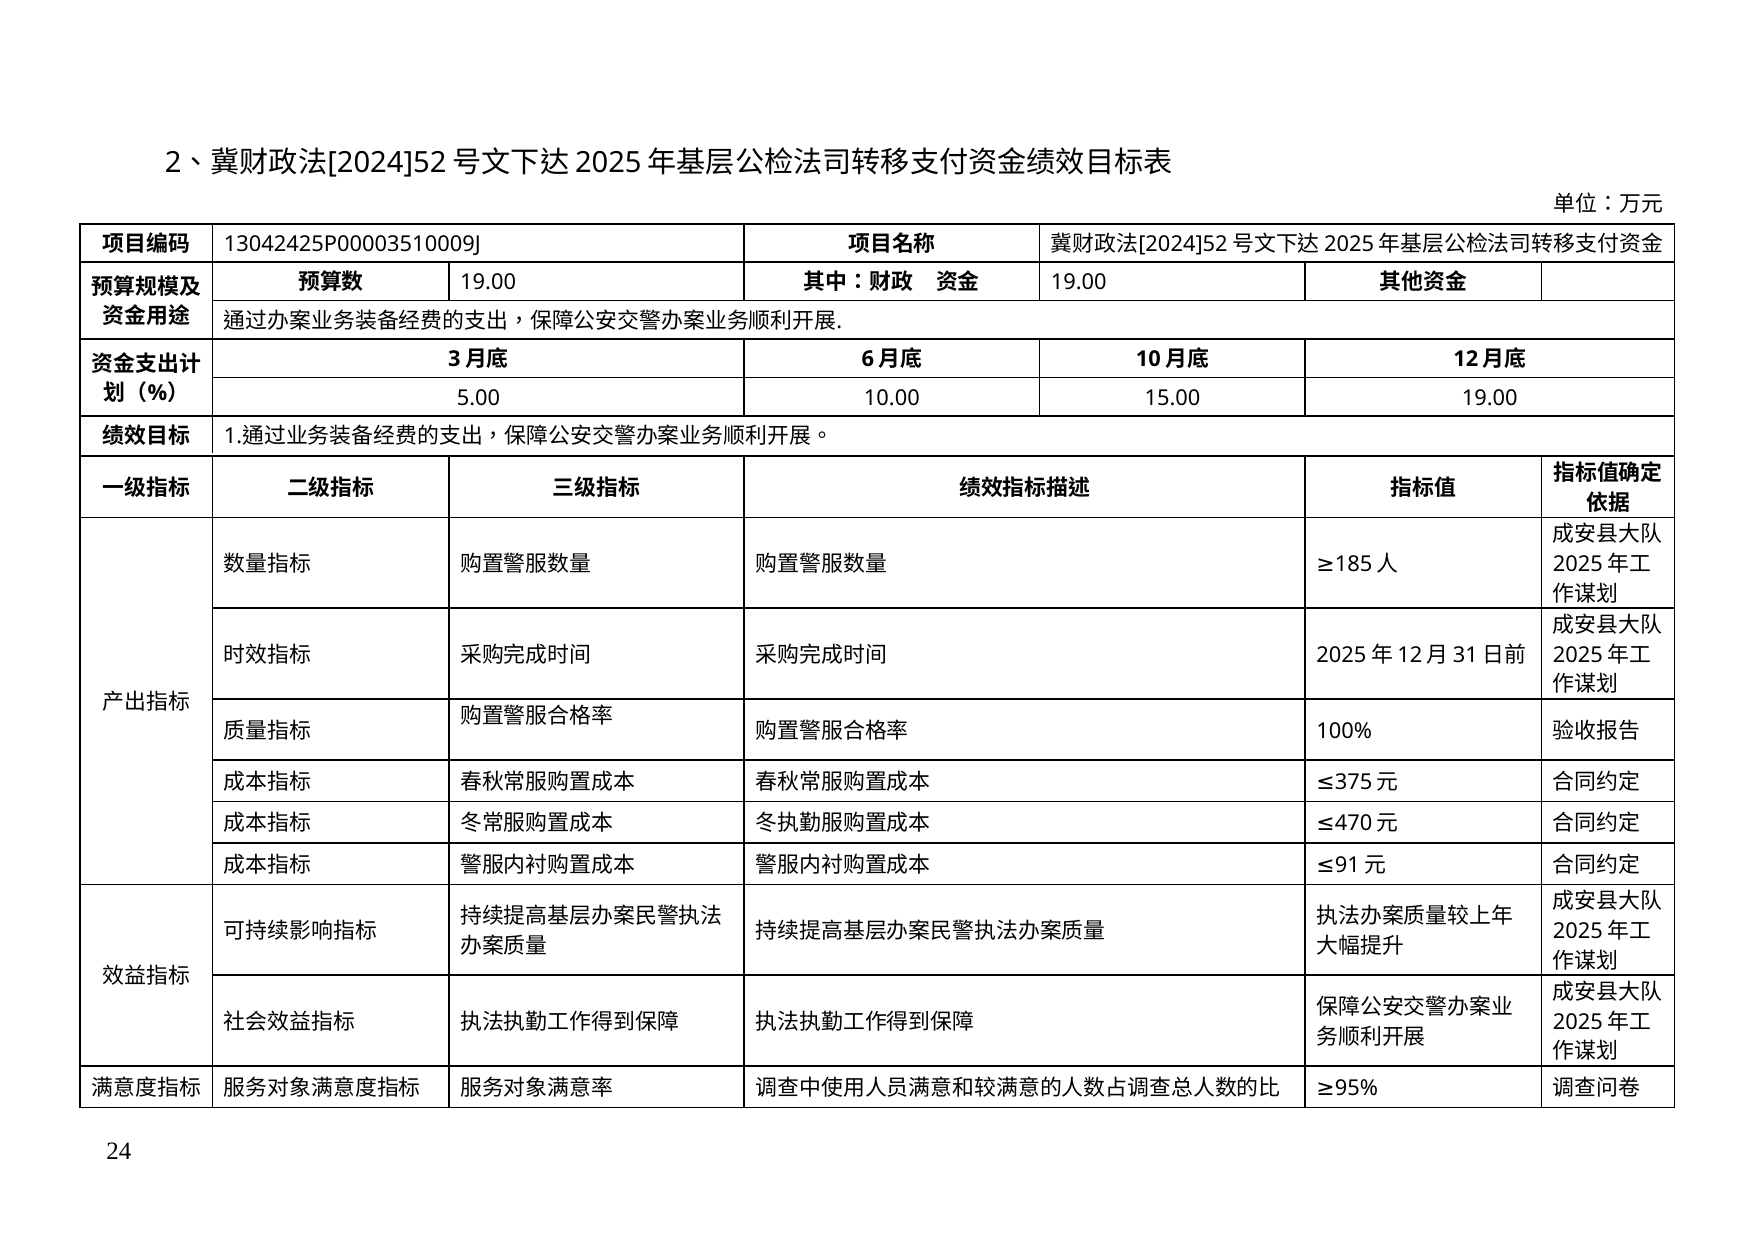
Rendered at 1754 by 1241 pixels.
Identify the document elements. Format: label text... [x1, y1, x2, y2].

table_cell 春秋常服购置成本 [450, 761, 743, 801]
table_cell 5.00 [213, 378, 743, 415]
table_cell 其他资金 [1306, 263, 1541, 300]
table_cell 项目编码 [81, 225, 212, 261]
table_cell 服务对象满意率 [450, 1067, 743, 1107]
table_cell 其中：财政 资金 [745, 263, 1039, 300]
table_cell 成安县大队2025年工作谋划 [1542, 885, 1674, 974]
table_cell 成本指标 [213, 844, 448, 883]
table_cell 10月底 [1040, 340, 1304, 377]
table_cell 购置警服数量 [450, 518, 743, 607]
table_cell 19.00 [1040, 263, 1304, 300]
table_header 绩效指标描述 [745, 457, 1304, 516]
table_header 二级指标 [213, 457, 448, 516]
table_header 指标值 [1306, 457, 1541, 516]
table_cell 效益指标 [81, 885, 212, 1065]
table_cell 资金支出计划（%） [81, 340, 212, 415]
table_cell 验收报告 [1542, 700, 1674, 759]
table_cell 持续提高基层办案民警执法办案质量 [745, 885, 1304, 974]
table_cell 通过办案业务装备经费的支出，保障公安交警办案业务顺利开展. [213, 301, 1674, 338]
table_cell 3月底 [213, 340, 743, 377]
table_header 单位：万元 [81, 183, 1674, 223]
table_cell 执法执勤工作得到保障 [450, 976, 743, 1065]
table_cell ≥95% [1306, 1067, 1541, 1107]
table_cell 12月底 [1306, 340, 1674, 377]
table_cell [1542, 263, 1674, 300]
table_cell 成安县大队2025年工作谋划 [1542, 976, 1674, 1065]
table_cell 质量指标 [213, 700, 448, 759]
table_cell 成本指标 [213, 802, 448, 842]
table_cell 绩效目标 [81, 417, 212, 453]
table_cell 购置警服合格率 [450, 700, 743, 759]
table_cell 数量指标 [213, 518, 448, 607]
table_cell 采购完成时间 [745, 609, 1304, 698]
table_cell 合同约定 [1542, 844, 1674, 883]
text 2、冀财政法[2024]52号文下达2025年基层公检法司转移支付资金绩效目标表 [106, 142, 1648, 181]
table_cell 警服内衬购置成本 [450, 844, 743, 883]
table_cell 6月底 [745, 340, 1039, 377]
table_cell 10.00 [745, 378, 1039, 415]
table_cell 时效指标 [213, 609, 448, 698]
table_cell 执法执勤工作得到保障 [745, 976, 1304, 1065]
table_cell 警服内衬购置成本 [745, 844, 1304, 883]
table_cell 可持续影响指标 [213, 885, 448, 974]
table_cell 成安县大队2025年工作谋划 [1542, 609, 1674, 698]
table_cell 执法办案质量较上年大幅提升 [1306, 885, 1541, 974]
table_cell 采购完成时间 [450, 609, 743, 698]
table_cell 合同约定 [1542, 761, 1674, 801]
table_cell 成本指标 [213, 761, 448, 801]
table_cell 调查问卷 [1542, 1067, 1674, 1107]
table_cell 2025年12月31日前 [1306, 609, 1541, 698]
table_cell 购置警服数量 [745, 518, 1304, 607]
table_cell 1.通过业务装备经费的支出，保障公安交警办案业务顺利开展。 [213, 417, 1674, 453]
table_cell 保障公安交警办案业务顺利开展 [1306, 976, 1541, 1065]
table_header 一级指标 [81, 457, 212, 516]
table_cell 服务对象满意度指标 [213, 1067, 448, 1107]
table_cell 19.00 [450, 263, 743, 300]
table_cell 项目名称 [745, 225, 1039, 261]
table_cell 满意度指标 [81, 1067, 212, 1107]
table_cell 合同约定 [1542, 802, 1674, 842]
table_header 三级指标 [450, 457, 743, 516]
table_cell 15.00 [1040, 378, 1304, 415]
table_cell 19.00 [1306, 378, 1674, 415]
table_cell 预算数 [213, 263, 448, 300]
table_cell 春秋常服购置成本 [745, 761, 1304, 801]
table_cell 100% [1306, 700, 1541, 759]
table_cell 社会效益指标 [213, 976, 448, 1065]
table_cell 产出指标 [81, 518, 212, 883]
table_cell 调查中使用人员满意和较满意的人数占调查总人数的比率 [745, 1067, 1304, 1107]
table_cell 冬常服购置成本 [450, 802, 743, 842]
table_header 指标值确定依据 [1542, 457, 1674, 516]
table_cell ≤375元 [1306, 761, 1541, 801]
table_cell 冬执勤服购置成本 [745, 802, 1304, 842]
table_cell 持续提高基层办案民警执法办案质量 [450, 885, 743, 974]
table_cell ≥185人 [1306, 518, 1541, 607]
table_cell 冀财政法[2024]52号文下达2025年基层公检法司转移支付资金 [1040, 225, 1674, 261]
table_cell 预算规模及资金用途 [81, 263, 212, 338]
table_cell 成安县大队2025年工作谋划 [1542, 518, 1674, 607]
table_cell ≤470元 [1306, 802, 1541, 842]
table_cell 购置警服合格率 [745, 700, 1304, 759]
table_cell 13042425P00003510009J [213, 225, 743, 261]
table_cell ≤91元 [1306, 844, 1541, 883]
